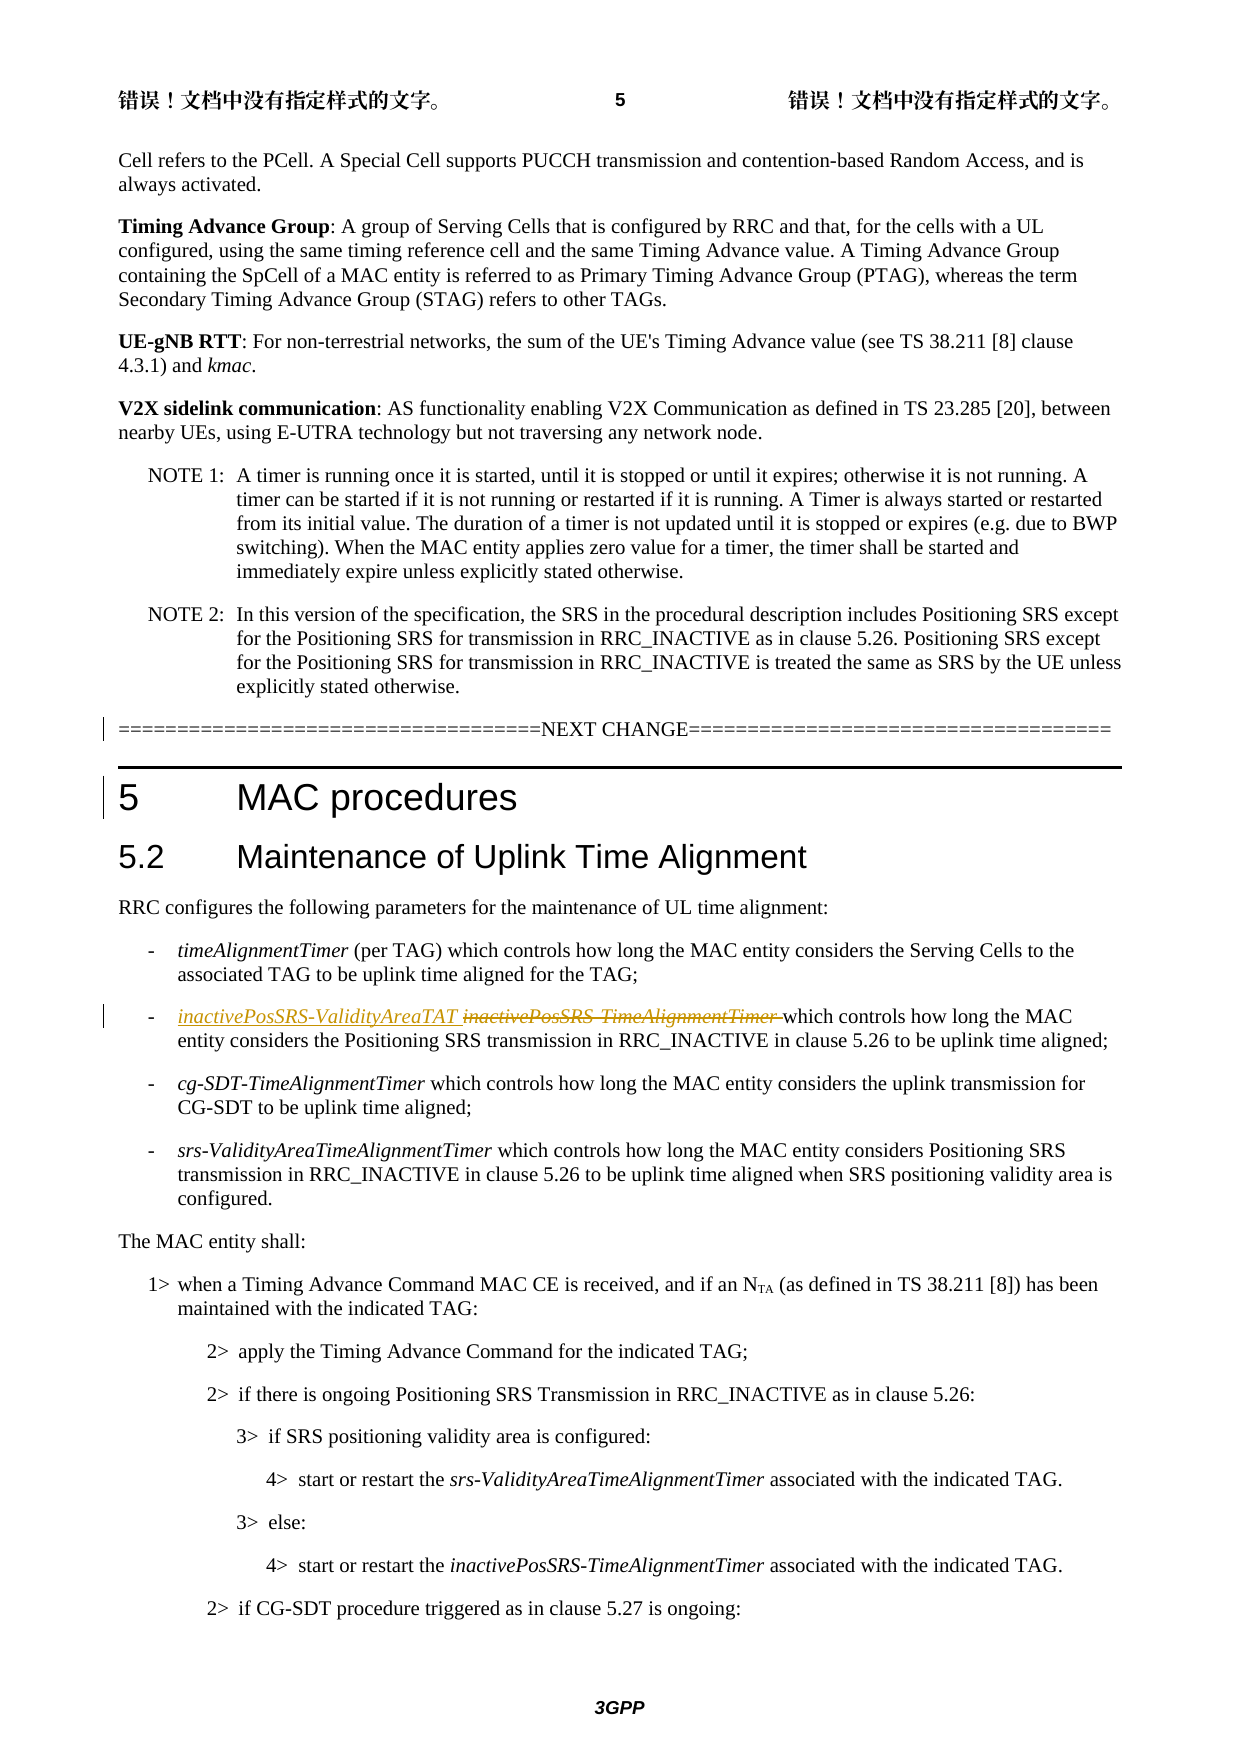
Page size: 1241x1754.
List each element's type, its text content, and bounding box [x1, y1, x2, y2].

text 4> start or restart the srs-ValidityAreaTimeAlignmentTimer associated with the indicated TAG. [266, 1467, 1122, 1491]
text 3> if SRS positioning validity area is configured: [236, 1424, 1122, 1448]
text - which controls how long the MAC entity considers the Positioning SRS transmission in RRC_INACTIVE in clause 5.26 to be uplink time aligned; [148, 1004, 1122, 1052]
text - srs-ValidityAreaTimeAlignmentTimer which controls how long the MAC entity considers Positioning SRS transmission in RRC_INACTIVE in clause 5.26 to be uplink time aligned when SRS positioning validity area is configured. [148, 1138, 1122, 1210]
text - timeAlignmentTimer (per TAG) which controls how long the MAC entity considers the Serving Cells to the associated TAG to be uplink time aligned for the TAG; [148, 937, 1122, 986]
text V2X sidelink communication: AS functionality enabling V2X Communication as defined in TS 23.285 [20], between nearby UEs, using E-UTRA technology but not traversing any network node. [118, 396, 1122, 444]
text 1> when a Timing Advance Command MAC CE is received, and if an NTA (as defined in TS 38.211 [8]) has been maintained with the indicated TAG: [148, 1272, 1122, 1320]
text UE-gNB RTT: For non-terrestrial networks, the sum of the UE's Timing Advance value (see TS 38.211 [8] clause 4.3.1) and kmac. [118, 329, 1122, 377]
text 2> if CG-SDT procedure triggered as in clause 5.27 is ongoing: [207, 1596, 1122, 1620]
text 4> start or restart the inactivePosSRS-TimeAlignmentTimer associated with the indicated TAG. [266, 1553, 1122, 1577]
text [118, 147, 1122, 196]
text 2> if there is ongoing Positioning SRS Transmission in RRC_INACTIVE as in clause 5.26: [207, 1382, 1122, 1406]
text 3> else: [236, 1510, 1122, 1534]
text 2> apply the Timing Advance Command for the indicated TAG; [207, 1339, 1122, 1363]
text NOTE 1: A timer is running once it is started, until it is stopped or until it expires; otherwise it is not running. A timer can be started if it is not running or restarted if it is running. A Timer is always started or restarted from its initial value. The duration of a timer is not updated until it is stopped or expires (e.g. due to BWP switching). When the MAC entity applies zero value for a timer, the timer shall be started and immediately expire unless explicitly stated otherwise. [148, 463, 1122, 583]
text Timing Advance Group: A group of Serving Cells that is configured by RRC and that, for the cells with a UL configured, using the same timing reference cell and the same Timing Advance value. A Timing Advance Group containing the SpCell of a MAC entity is referred to as Primary Timing Advance Group (PTAG), whereas the term Secondary Timing Advance Group (STAG) refers to other TAGs. [118, 214, 1122, 311]
text ====================================NEXT CHANGE==================================== [118, 717, 1122, 741]
text NOTE 2: In this version of the specification, the SRS in the procedural description includes Positioning SRS except for the Positioning SRS for transmission in RRC_INACTIVE as in clause 5.26. Positioning SRS except for the Positioning SRS for transmission in RRC_INACTIVE is treated the same as SRS by the UE unless explicitly stated otherwise. [148, 602, 1122, 698]
text The MAC entity shall: [118, 1229, 1122, 1253]
text RRC configures the following parameters for the maintenance of UL time alignment: [118, 895, 1122, 919]
subtitle 5 MAC procedures [118, 769, 1122, 819]
subtitle 5.2 Maintenance of Uplink Time Alignment [118, 837, 1122, 876]
text - cg-SDT-TimeAlignmentTimer which controls how long the MAC entity considers the uplink transmission for CG-SDT to be uplink time aligned; [148, 1071, 1122, 1119]
